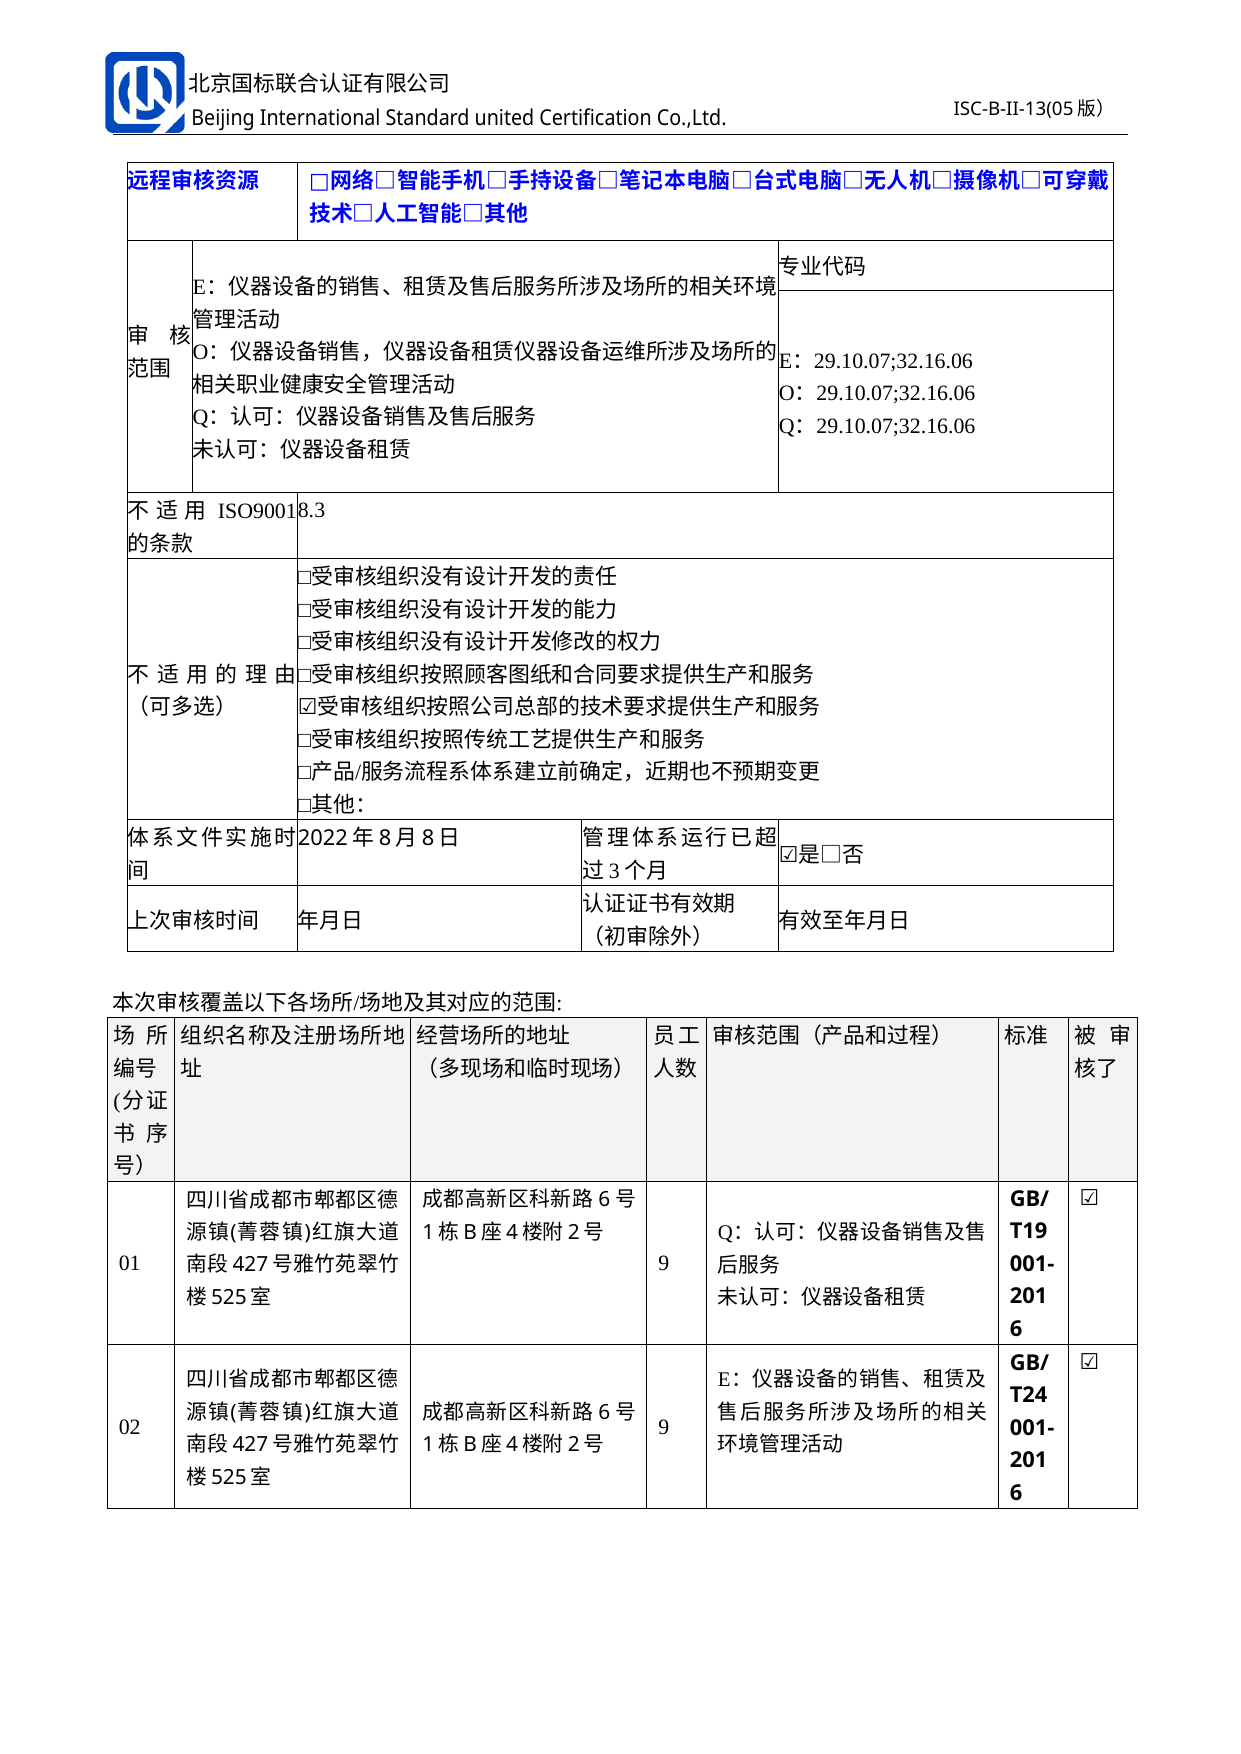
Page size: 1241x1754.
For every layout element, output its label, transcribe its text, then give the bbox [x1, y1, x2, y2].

table_cell 2022年8月8日 [298, 820, 581, 885]
table_header 标准 [999, 1018, 1068, 1181]
text 本次审核覆盖以下各场所/场地及其对应的范围: [112, 984, 1128, 1017]
table_header 员工人数 [647, 1018, 706, 1181]
table_cell 体系文件实施时间 [128, 820, 297, 885]
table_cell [175, 1345, 410, 1508]
table_cell ☑ [1069, 1345, 1137, 1508]
table_cell 不适用的理由（可多选） [128, 559, 297, 819]
table_cell 认证证书有效期 （初审除外） [582, 886, 778, 951]
table_cell 专业代码 [779, 241, 1113, 289]
picture [105, 52, 185, 133]
table_cell 8.3 [298, 493, 1113, 558]
table_cell 上次审核时间 [128, 886, 297, 951]
table_cell □受审核组织没有设计开发的责任 □受审核组织没有设计开发的能力 □受审核组织没有设计开发修改的权力 □受审核组织按照顾客图纸和合同要求提供生产和服务 ☑受审核组织按照公司总部的技术要求提供生产和服务 □受审核组织按照传统工艺提供生产和服务 □产品/服务流程系体系建立前确定，近期也不预期变更 □其他： [298, 559, 1113, 819]
table_cell Q：认可：仪器设备销售及售后服务 未认可：仪器设备租赁 [707, 1182, 998, 1344]
table_cell E：仪器设备的销售、租赁及售后服务所涉及场所的相关环境管理活动 O：仪器设备销售，仪器设备租赁仪器设备运维所涉及场所的相关职业健康安全管理活动 Q：认可：仪器设备销售及售后服务 未认可：仪器设备租赁 [193, 241, 778, 492]
table_cell 有效至年月日 [779, 886, 1113, 951]
table_cell 9 [647, 1345, 706, 1508]
table_cell □网络□智能手机□手持设备□笔记本电脑□台式电脑□无人机□摄像机□可穿戴技术□人工智能□其他 [298, 163, 1113, 240]
table_cell 四川省成都市郫都区德源镇(菁蓉镇)红旗大道南段427号雅竹苑翠竹楼525室 [175, 1182, 410, 1344]
table_cell 审核范围 [128, 241, 192, 492]
table_cell GB/T24001-2016 [999, 1345, 1068, 1508]
table_header 被审核了 [1069, 1018, 1137, 1181]
table_cell ☑是□否 [779, 820, 1113, 885]
table_header 组织名称及注册场所地址 [175, 1018, 410, 1181]
table_cell E：仪器设备的销售、租赁及售后服务所涉及场所的相关环境管理活动 [707, 1345, 998, 1508]
table_cell ☑ [1069, 1182, 1137, 1344]
table_cell GB/T19001-2016 [999, 1182, 1068, 1344]
table_header 经营场所的地址 （多现场和临时现场） [411, 1018, 646, 1181]
table_cell 年月日 [298, 886, 581, 951]
table_cell 远程审核资源 [128, 163, 297, 240]
table_cell 管理体系运行已超过3个月 [582, 820, 778, 885]
table_cell 成都高新区科新路6号1栋B座4楼附2号 [411, 1345, 646, 1508]
table_cell 02 [108, 1345, 174, 1508]
table_cell 成都高新区科新路6号1栋B座4楼附2号 [411, 1182, 646, 1344]
table_cell 01 [108, 1182, 174, 1344]
table_cell E：29.10.07;32.16.06 O：29.10.07;32.16.06 Q：29.10.07;32.16.06 [779, 291, 1113, 492]
table_header 审核范围（产品和过程） [707, 1018, 998, 1181]
table_cell 不适用ISO9001的条款 [128, 493, 297, 558]
table_header 场所编号 (分证书序号） [108, 1018, 174, 1181]
table_cell 9 [647, 1182, 706, 1344]
